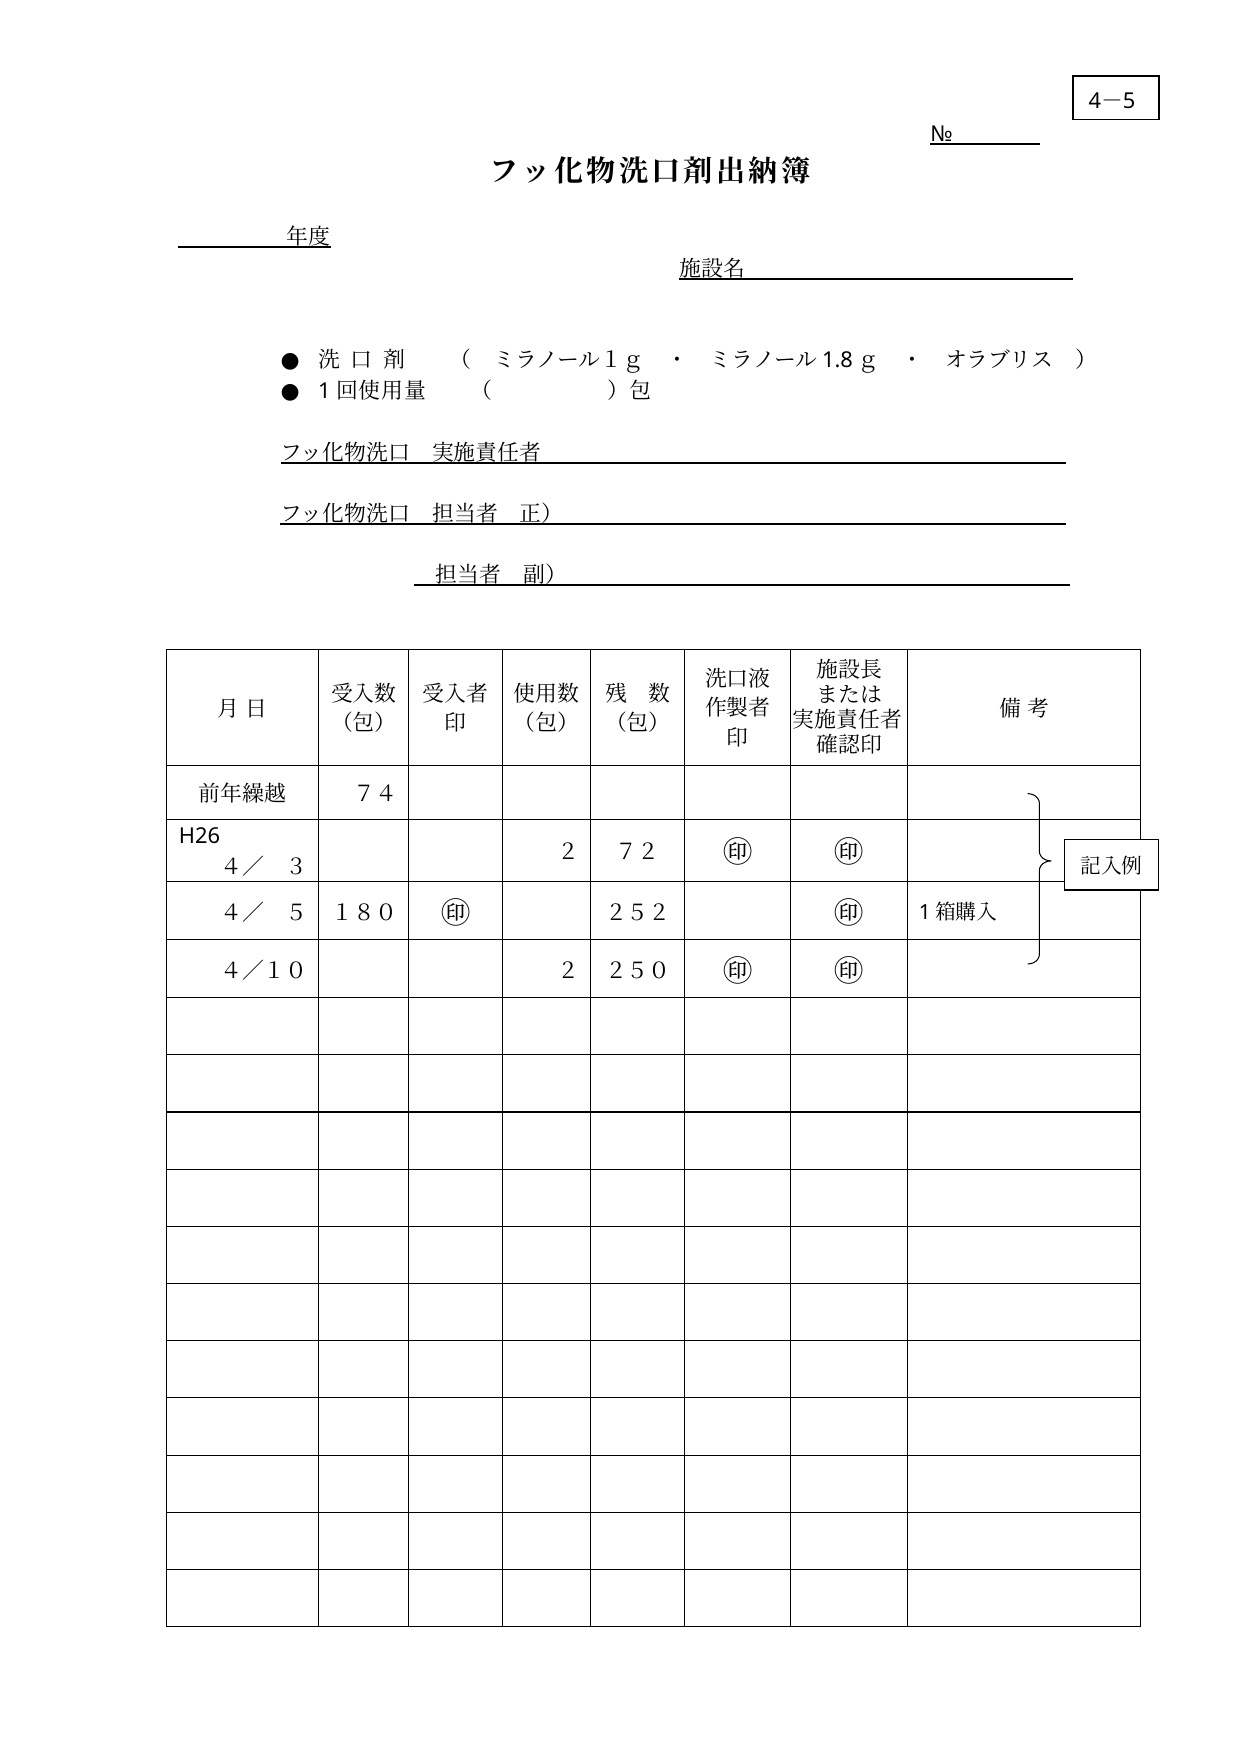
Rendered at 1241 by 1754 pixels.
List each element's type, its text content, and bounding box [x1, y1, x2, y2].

table_cell [685, 1055, 790, 1111]
table_cell [319, 998, 408, 1054]
table_cell [791, 1513, 907, 1569]
table_cell [791, 1570, 907, 1626]
table_cell ㊞ [791, 882, 907, 939]
table_cell [791, 998, 907, 1054]
table_cell [319, 1284, 408, 1340]
table_cell [908, 1055, 1140, 1111]
table_cell [685, 1570, 790, 1626]
table_cell ㊞ [685, 940, 790, 997]
table_cell [167, 1284, 318, 1340]
table_cell [591, 1341, 684, 1397]
text フッ化物洗口 実施責任者 [280, 435, 1122, 466]
table_cell [409, 820, 502, 881]
table_cell [503, 766, 590, 818]
table_cell [791, 1113, 907, 1168]
text フッ化物洗口剤出納簿 [177, 148, 1122, 190]
table_cell ２５２ [591, 882, 684, 939]
table_cell [791, 1055, 907, 1111]
table_cell [591, 1113, 684, 1168]
table_cell [908, 1570, 1140, 1626]
table_cell [167, 1513, 318, 1569]
table_cell [409, 1113, 502, 1168]
list 1回使用量 （ ）包 [280, 374, 1122, 405]
table_header 月 日 [167, 650, 318, 765]
table_cell [791, 1227, 907, 1283]
table_cell [167, 1570, 318, 1626]
table_cell ４／ ５ [167, 882, 318, 939]
table_cell [167, 1170, 318, 1226]
table_cell [685, 1284, 790, 1340]
table_cell ７２ [591, 820, 684, 881]
table_cell [591, 1284, 684, 1340]
table_cell [167, 1227, 318, 1283]
table_cell ２ [503, 940, 590, 997]
table_cell [685, 1227, 790, 1283]
table_cell [319, 1398, 408, 1454]
table_cell 1箱購入 [908, 882, 1038, 939]
table_cell [591, 1513, 684, 1569]
table_cell [908, 766, 1140, 818]
table_cell [685, 766, 790, 818]
table_header 残 数 （包） [591, 650, 684, 765]
table_cell [908, 940, 1140, 997]
table_header 洗口液 作製者印 [685, 650, 790, 765]
table_cell [167, 1341, 318, 1397]
table_cell [685, 1456, 790, 1512]
table_cell [908, 1113, 1140, 1168]
table_cell ㊞ [791, 940, 907, 997]
table_cell [409, 1170, 502, 1226]
text № [930, 118, 1048, 148]
table_cell [503, 1513, 590, 1569]
table_cell [503, 882, 590, 939]
table_cell [409, 998, 502, 1054]
table_cell [503, 998, 590, 1054]
table_cell ７４ [319, 766, 408, 818]
table_cell [685, 1513, 790, 1569]
table_header 受入者 印 [409, 650, 502, 765]
table_cell [503, 1456, 590, 1512]
table_cell [908, 1284, 1140, 1340]
table_cell [503, 1170, 590, 1226]
table_cell [685, 1170, 790, 1226]
table_cell [685, 1341, 790, 1397]
table_cell [791, 1398, 907, 1454]
table_cell [591, 1570, 684, 1626]
table_cell １８０ [319, 882, 408, 939]
table_cell [591, 1055, 684, 1111]
text 年度 [177, 219, 1122, 251]
table_cell [319, 1456, 408, 1512]
table_cell [908, 1456, 1140, 1512]
table_cell [591, 998, 684, 1054]
table_cell [319, 1341, 408, 1397]
table_cell [908, 820, 1044, 881]
table_cell [685, 882, 790, 939]
table_cell [908, 1170, 1140, 1226]
table_cell [503, 1055, 590, 1111]
table_cell [319, 940, 408, 997]
table_cell 前年繰越 [167, 766, 318, 818]
table_cell ㊞ [409, 882, 502, 939]
table_header 施設長 または 実施責任者 確認印 [791, 650, 907, 765]
table_cell ２５０ [591, 940, 684, 997]
table_cell [167, 1055, 318, 1111]
text 担当者 副） [413, 557, 1122, 589]
table_cell [409, 940, 502, 997]
table_cell [409, 1341, 502, 1397]
table_cell [591, 1170, 684, 1226]
table_cell [503, 1570, 590, 1626]
table_cell [409, 1227, 502, 1283]
table_cell [908, 1227, 1140, 1283]
table_cell [503, 1113, 590, 1168]
table_cell H26 ４／ ３ [167, 820, 318, 881]
table_cell [591, 766, 684, 818]
table_cell [319, 1513, 408, 1569]
list 洗口剤 （ ミラノール１ｇ ・ ミラノール1.8ｇ ・ オラブリス ） [280, 342, 1152, 374]
table_cell [409, 766, 502, 818]
table_cell [167, 1113, 318, 1168]
table_cell ㊞ [685, 820, 790, 881]
table_cell [319, 820, 408, 881]
table_cell ２ [503, 820, 590, 881]
table_cell [908, 1341, 1140, 1397]
table_cell [319, 1227, 408, 1283]
table_cell [1040, 820, 1140, 881]
table_cell [409, 1055, 502, 1111]
table_cell [791, 1456, 907, 1512]
text フッ化物洗口 担当者 正） [280, 496, 1122, 528]
table_cell 1箱購入 [1040, 882, 1140, 939]
table_cell [409, 1513, 502, 1569]
text 施設名 [679, 251, 1122, 282]
table_cell [503, 1284, 590, 1340]
table_header 備 考 [908, 650, 1140, 765]
table_cell [409, 1570, 502, 1626]
table_cell [319, 1113, 408, 1168]
table_cell ４／１０ [167, 940, 318, 997]
table_cell [319, 1055, 408, 1111]
table_cell [591, 1456, 684, 1512]
table_cell [908, 1398, 1140, 1454]
table_cell [319, 1570, 408, 1626]
table_cell [791, 766, 907, 818]
table_cell [409, 1456, 502, 1512]
table_cell [685, 1398, 790, 1454]
table_header 受入数（包） [319, 650, 408, 765]
table_cell [503, 1341, 590, 1397]
table_cell ㊞ [791, 820, 907, 881]
table_cell [167, 998, 318, 1054]
table_header 使用数（包） [503, 650, 590, 765]
table_cell [908, 998, 1140, 1054]
table_cell [685, 998, 790, 1054]
table_cell [409, 1398, 502, 1454]
table_cell [908, 1513, 1140, 1569]
table_cell [167, 1456, 318, 1512]
table_cell [409, 1284, 502, 1340]
table_cell [791, 1341, 907, 1397]
table_cell [167, 1398, 318, 1454]
table_cell [791, 1284, 907, 1340]
table_cell [591, 1398, 684, 1454]
table_cell [685, 1113, 790, 1168]
table_cell [503, 1227, 590, 1283]
table_cell [791, 1170, 907, 1226]
table_cell [319, 1170, 408, 1226]
table_cell [591, 1227, 684, 1283]
table_cell [503, 1398, 590, 1454]
